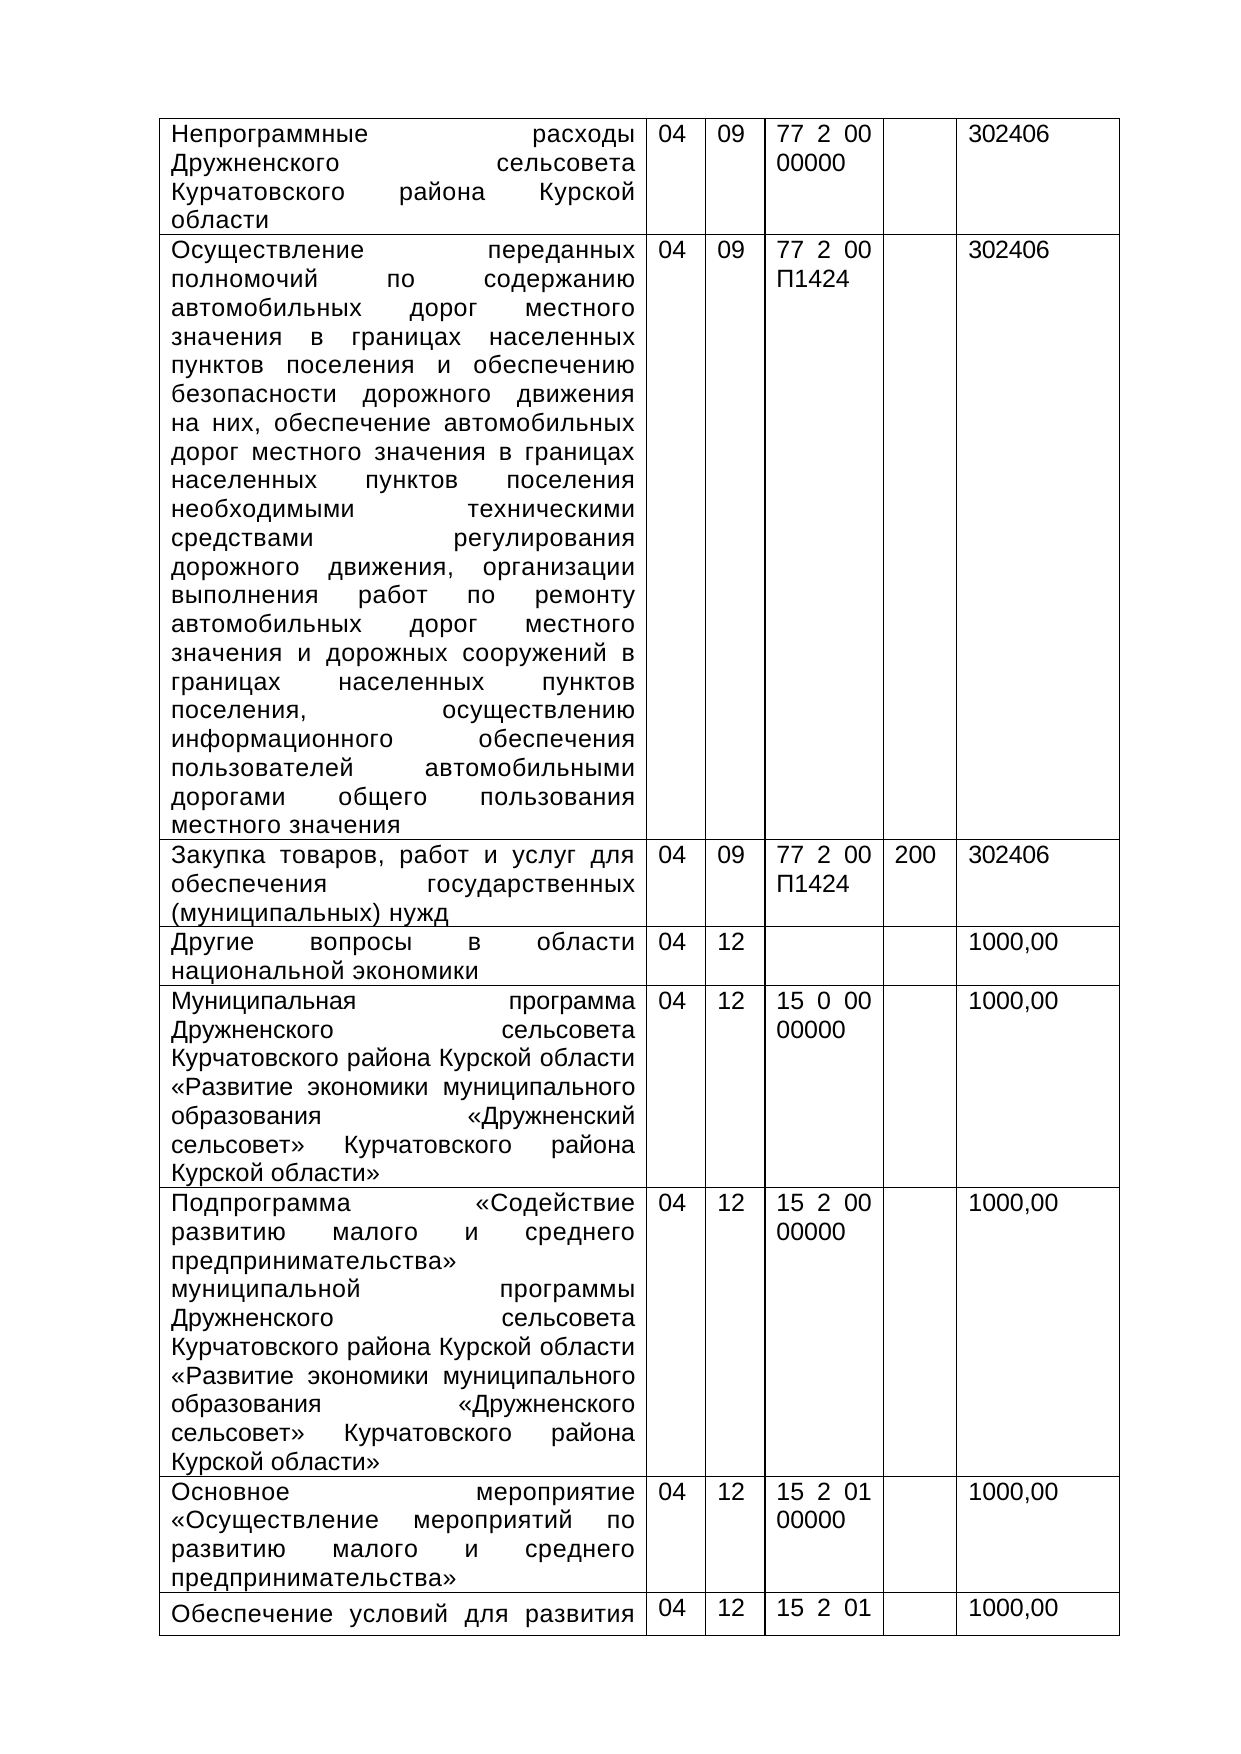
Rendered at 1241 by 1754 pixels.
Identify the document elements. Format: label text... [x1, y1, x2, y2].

table_cell [884, 1477, 956, 1592]
table_cell 15 2 01 00000 [766, 1477, 883, 1592]
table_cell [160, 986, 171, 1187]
table_cell 15 2 01 С1405 [766, 1593, 883, 1635]
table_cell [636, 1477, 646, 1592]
table_cell 04 [647, 1188, 705, 1476]
table_cell 15 2 00 00000 [766, 1188, 883, 1476]
table_cell 15 0 00 00000 [766, 986, 883, 1187]
table_cell 302406 [957, 840, 1119, 926]
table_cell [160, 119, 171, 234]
table_cell [884, 1593, 956, 1635]
table_cell 09 [706, 840, 764, 926]
table_cell 04 [647, 1593, 705, 1635]
table_cell 200 [884, 840, 956, 926]
table_cell Обеспечение условий для развития малого и среднего предпринимательства на территории муниципального образования [160, 1593, 646, 1635]
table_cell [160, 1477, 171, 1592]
table_cell [884, 986, 956, 1187]
table_cell 1000,00 [957, 927, 1119, 985]
table_cell 04 [647, 840, 705, 926]
table_cell 1000,00 [957, 1188, 1119, 1476]
table_cell 12 [706, 986, 764, 1187]
table_cell 77 2 00 П1424 [766, 840, 883, 926]
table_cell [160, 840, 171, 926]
table_cell [884, 235, 956, 839]
table_cell 12 [706, 1477, 764, 1592]
table_cell 1000,00 [957, 1477, 1119, 1592]
table_cell 302406 [957, 235, 1119, 839]
table_cell [884, 927, 956, 985]
table_cell [884, 119, 956, 234]
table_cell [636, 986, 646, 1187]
table_cell 1000,00 [957, 986, 1119, 1187]
table_cell 302406 [957, 119, 1119, 234]
table_cell 77 2 00 П1424 [766, 235, 883, 839]
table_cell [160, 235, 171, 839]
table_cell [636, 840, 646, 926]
table_cell 1000,00 [957, 1593, 1119, 1635]
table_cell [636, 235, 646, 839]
table_cell 04 [647, 986, 705, 1187]
table_cell 04 [647, 927, 705, 985]
table_cell 04 [647, 235, 705, 839]
table_cell [766, 927, 883, 985]
table_cell 04 [647, 1477, 705, 1592]
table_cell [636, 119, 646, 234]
table_cell 12 [706, 1188, 764, 1476]
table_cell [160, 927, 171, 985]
table_cell 09 [706, 119, 764, 234]
table_cell 12 [706, 927, 764, 985]
table_cell 77 2 00 00000 [766, 119, 883, 234]
table_cell [884, 1188, 956, 1476]
table_cell 09 [706, 235, 764, 839]
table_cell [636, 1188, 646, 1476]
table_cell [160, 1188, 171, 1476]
table_cell 12 [706, 1593, 764, 1635]
table_cell 04 [647, 119, 705, 234]
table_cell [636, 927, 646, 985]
